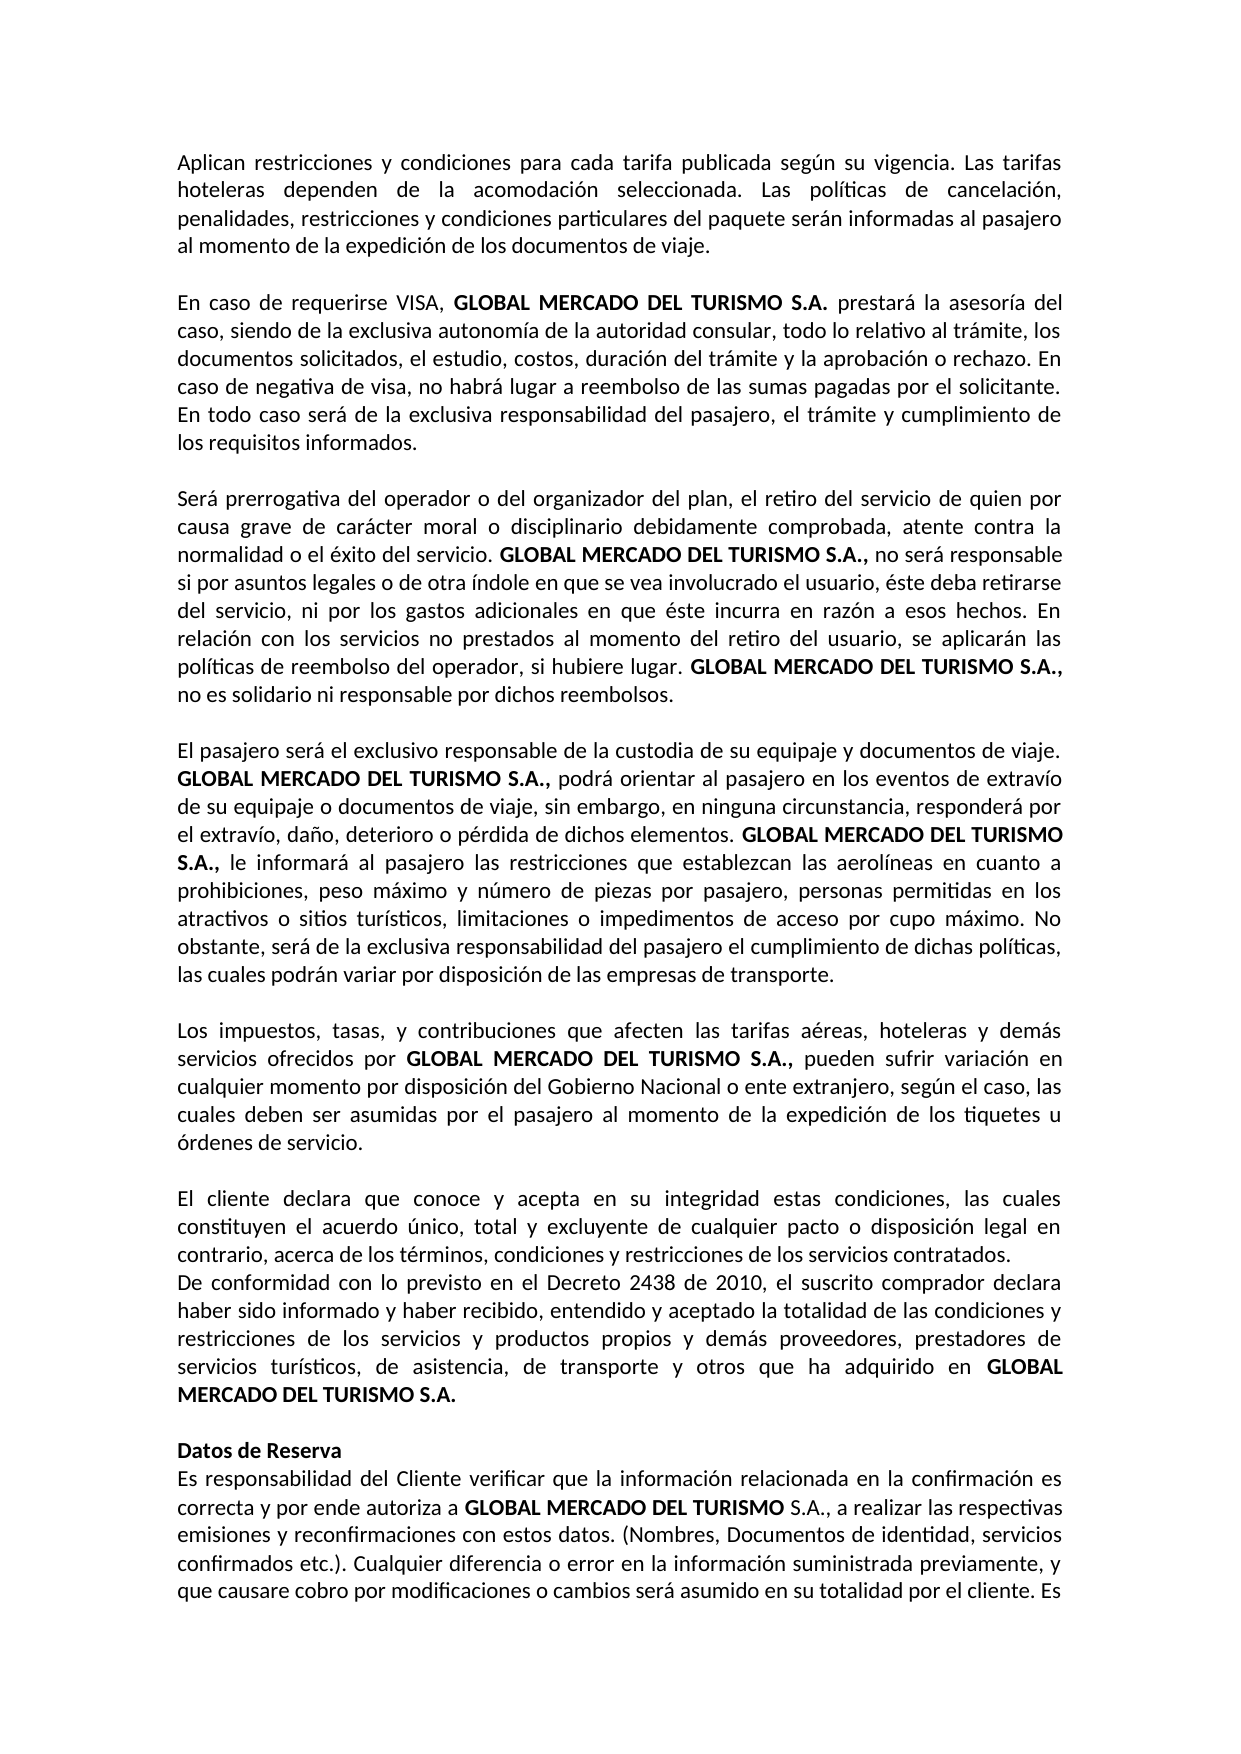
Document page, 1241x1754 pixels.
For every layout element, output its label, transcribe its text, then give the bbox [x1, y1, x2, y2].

text El pasajero será el exclusivo responsable de la custodia de su equipaje y documentos de viaje. GLOBAL MERCADO DEL TURISMO S.A., podrá orientar al pasajero en los eventos de extravío de su equipaje o documentos de viaje, sin embargo, en ninguna circunstancia, responderá por el extravío, daño, deterioro o pérdida de dichos elementos. GLOBAL MERCADO DEL TURISMO S.A., le informará al pasajero las restricciones que establezcan las aerolíneas en cuanto a prohibiciones, peso máximo y número de piezas por pasajero, personas permitidas en los atractivos o sitios turísticos, limitaciones o impedimentos de acceso por cupo máximo. No obstante, será de la exclusiva responsabilidad del pasajero el cumplimiento de dichas políticas, las cuales podrán variar por disposición de las empresas de transporte. [177, 736, 1063, 988]
text De conformidad con lo previsto en el Decreto 2438 de 2010, el suscrito comprador declara haber sido informado y haber recibido, entendido y aceptado la totalidad de las condiciones y restricciones de los servicios y productos propios y demás proveedores, prestadores de servicios turísticos, de asistencia, de transporte y otros que ha adquirido en GLOBAL MERCADO DEL TURISMO S.A. [177, 1268, 1063, 1408]
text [177, 1464, 1063, 1605]
text Será prerrogativa del operador o del organizador del plan, el retiro del servicio de quien por causa grave de carácter moral o disciplinario debidamente comprobada, atente contra la normalidad o el éxito del servicio. GLOBAL MERCADO DEL TURISMO S.A., no será responsable si por asuntos legales o de otra índole en que se vea involucrado el usuario, éste deba retirarse del servicio, ni por los gastos adicionales en que éste incurra en razón a esos hechos. En relación con los servicios no prestados al momento del retiro del usuario, se aplicarán las políticas de reembolso del operador, si hubiere lugar. GLOBAL MERCADO DEL TURISMO S.A., no es solidario ni responsable por dichos reembolsos. [177, 484, 1063, 708]
text En caso de requerirse VISA, GLOBAL MERCADO DEL TURISMO S.A. prestará la asesoría del caso, siendo de la exclusiva autonomía de la autoridad consular, todo lo relativo al trámite, los documentos solicitados, el estudio, costos, duración del trámite y la aprobación o rechazo. En caso de negativa de visa, no habrá lugar a reembolso de las sumas pagadas por el solicitante. En todo caso será de la exclusiva responsabilidad del pasajero, el trámite y cumplimiento de los requisitos informados. [177, 288, 1063, 456]
text Aplican restricciones y condiciones para cada tarifa publicada según su vigencia. Las tarifas hoteleras dependen de la acomodación seleccionada. Las políticas de cancelación, penalidades, restricciones y condiciones particulares del paquete serán informadas al pasajero al momento de la expedición de los documentos de viaje. [177, 148, 1063, 260]
text El cliente declara que conoce y acepta en su integridad estas condiciones, las cuales constituyen el acuerdo único, total y excluyente de cualquier pacto o disposición legal en contrario, acerca de los términos, condiciones y restricciones de los servicios contratados. [177, 1184, 1063, 1268]
text Los impuestos, tasas, y contribuciones que afecten las tarifas aéreas, hoteleras y demás servicios ofrecidos por GLOBAL MERCADO DEL TURISMO S.A., pueden sufrir variación en cualquier momento por disposición del Gobierno Nacional o ente extranjero, según el caso, las cuales deben ser asumidas por el pasajero al momento de la expedición de los tiquetes u órdenes de servicio. [177, 1016, 1063, 1156]
text Datos de Reserva [177, 1437, 1063, 1464]
